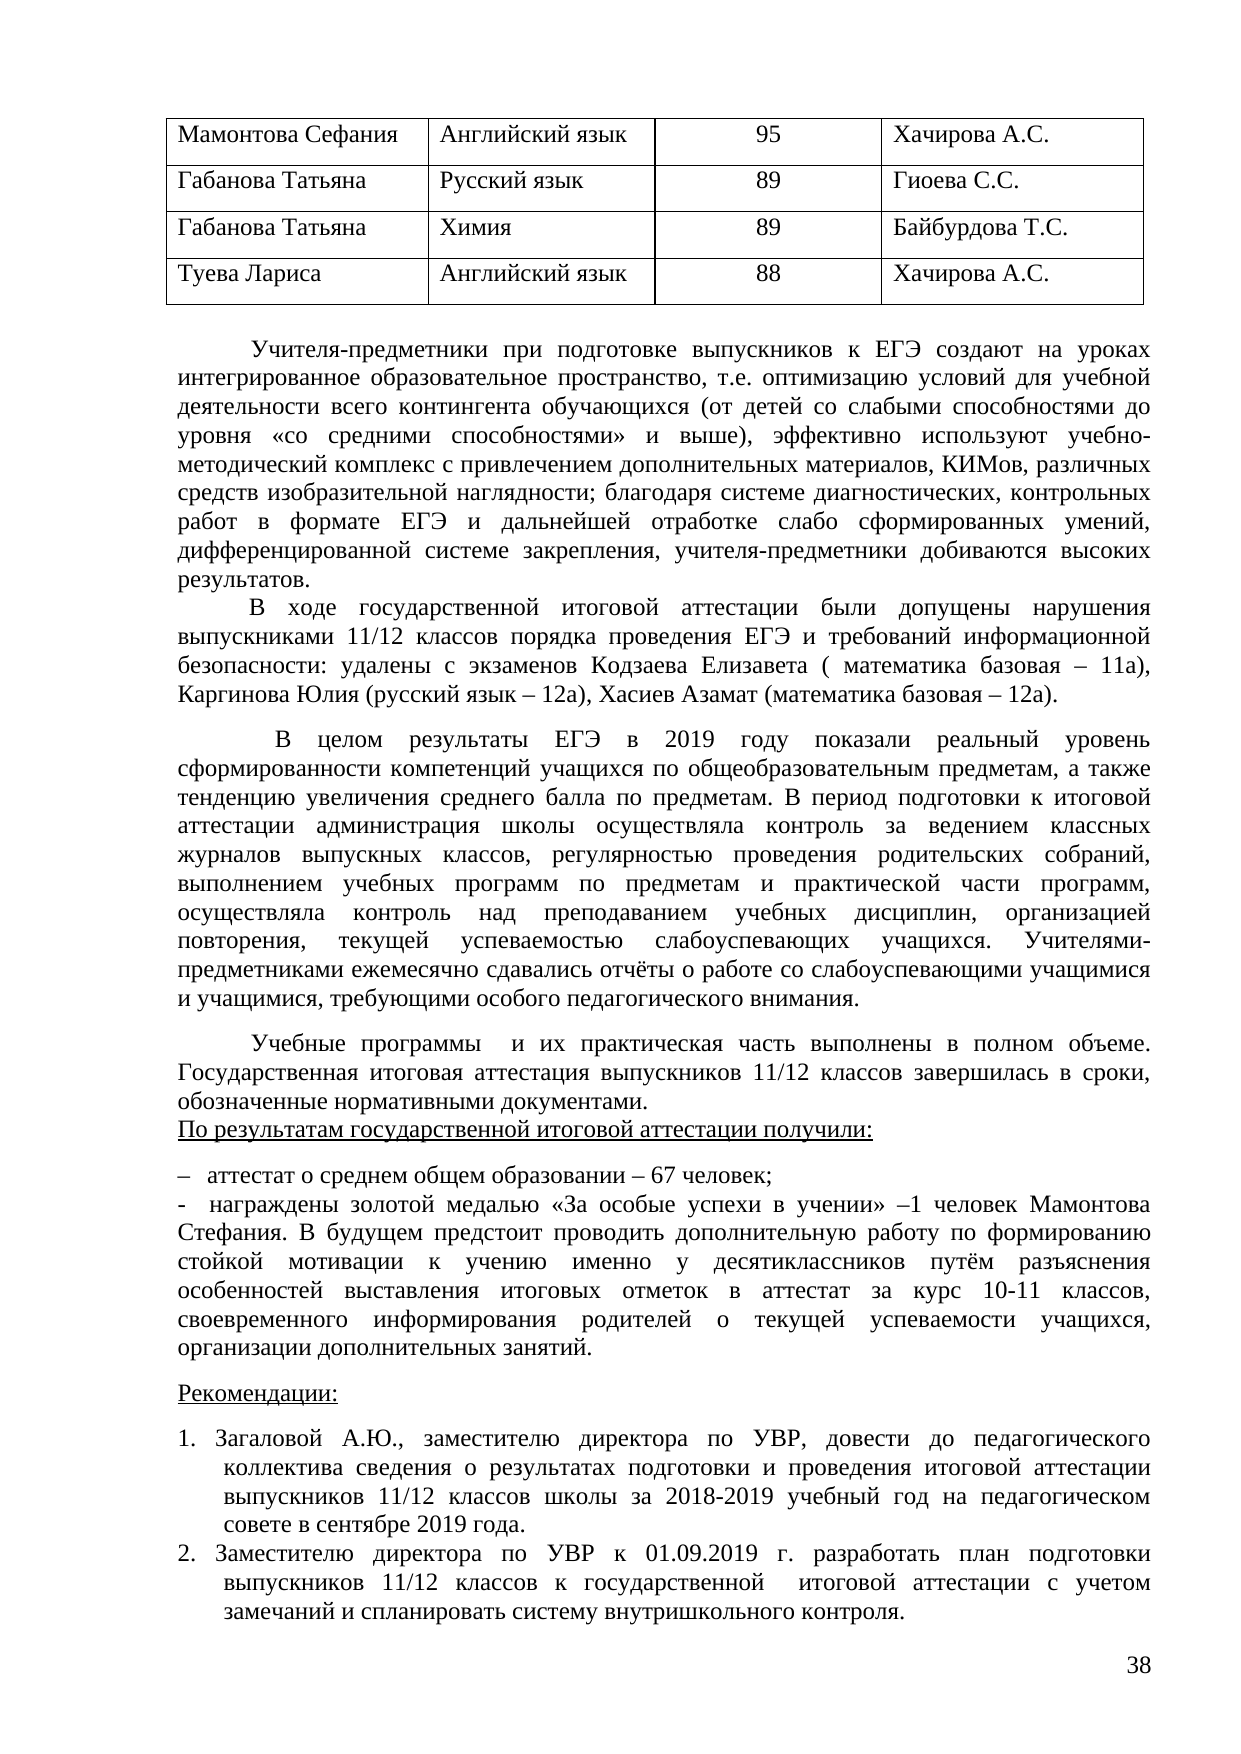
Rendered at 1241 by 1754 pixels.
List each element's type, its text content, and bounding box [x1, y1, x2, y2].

text В целом результаты ЕГЭ в 2019 году показали реальный уровень сформированности компетенций учащихся по общеобразовательным предметам, а также тенденцию увеличения среднего балла по предметам. В период подготовки к итоговой аттестации администрация школы осуществляла контроль за ведением классных журналов выпускных классов, регулярностью проведения родительских собраний, выполнением учебных программ по предметам и практической части программ, осуществляла контроль над преподаванием учебных дисциплин, организацией повторения, текущей успеваемостью слабоуспевающих учащихся. Учителями-предметниками ежемесячно сдавались отчёты о работе со слабоуспевающими учащимися и учащимися, требующими особого педагогического внимания. [177, 724, 1152, 1012]
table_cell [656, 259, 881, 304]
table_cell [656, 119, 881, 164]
text Учителя-предметники при подготовке выпускников к ЕГЭ создают на уроках интегрированное образовательное пространство, т.е. оптимизацию условий для учебной деятельности всего контингента обучающихся (от детей со слабыми способностями до уровня «со средними способностями» и выше), эффективно используют учебно-методический комплекс с привлечением дополнительных материалов, КИМов, различных средств изобразительной наглядности; благодаря системе диагностических, контрольных работ в формате ЕГЭ и дальнейшей отработке слабо сформированных умений, дифференцированной системе закрепления, учителя-предметники добиваются высоких результатов. [177, 334, 1152, 592]
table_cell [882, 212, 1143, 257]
list аттестат о среднем общем образовании – 67 человек; [177, 1160, 1152, 1189]
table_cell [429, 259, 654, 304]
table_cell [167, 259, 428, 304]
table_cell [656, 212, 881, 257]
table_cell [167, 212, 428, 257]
list Загаловой А.Ю., заместителю директора по УВР, довести до педагогического коллектива сведения о результатах подготовки и проведения итоговой аттестации выпускников 11/12 классов школы за 2018-2019 учебный год на педагогическом совете в сентябре 2019 года. [177, 1423, 1152, 1538]
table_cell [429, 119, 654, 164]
list Заместителю директора по УВР к 01.09.2019 г. разработать план подготовки выпускников 11/12 классов к государственной итоговой аттестации с учетом замечаний и спланировать систему внутришкольного контроля. [177, 1538, 1152, 1624]
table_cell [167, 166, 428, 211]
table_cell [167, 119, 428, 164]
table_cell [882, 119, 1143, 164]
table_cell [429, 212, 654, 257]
text Учебные программы и их практическая часть выполнены в полном объеме. Государственная итоговая аттестация выпускников 11/12 классов завершилась в сроки, обозначенные нормативными документами. [177, 1028, 1152, 1114]
text Рекомендации: [177, 1378, 1152, 1407]
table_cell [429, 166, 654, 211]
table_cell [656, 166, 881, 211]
text - награждены золотой медалью «За особые успехи в учении» –1 человек Мамонтова Стефания. В будущем предстоит проводить дополнительную работу по формированию стойкой мотивации к учению именно у десятиклассников путём разъяснения особенностей выставления итоговых отметок в аттестат за курс 10-11 классов, своевременного информирования родителей о текущей успеваемости учащихся, организации дополнительных занятий. [177, 1189, 1152, 1361]
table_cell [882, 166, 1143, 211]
text По результатам государственной итоговой аттестации получили: [177, 1114, 1152, 1143]
text В ходе государственной итоговой аттестации были допущены нарушения выпускниками 11/12 классов порядка проведения ЕГЭ и требований информационной безопасности: удалены с экзаменов Кодзаева Елизавета ( математика базовая – 11а), Каргинова Юлия (русский язык – 12а), Хасиев Азамат (математика базовая – 12а). [177, 592, 1152, 707]
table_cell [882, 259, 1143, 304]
